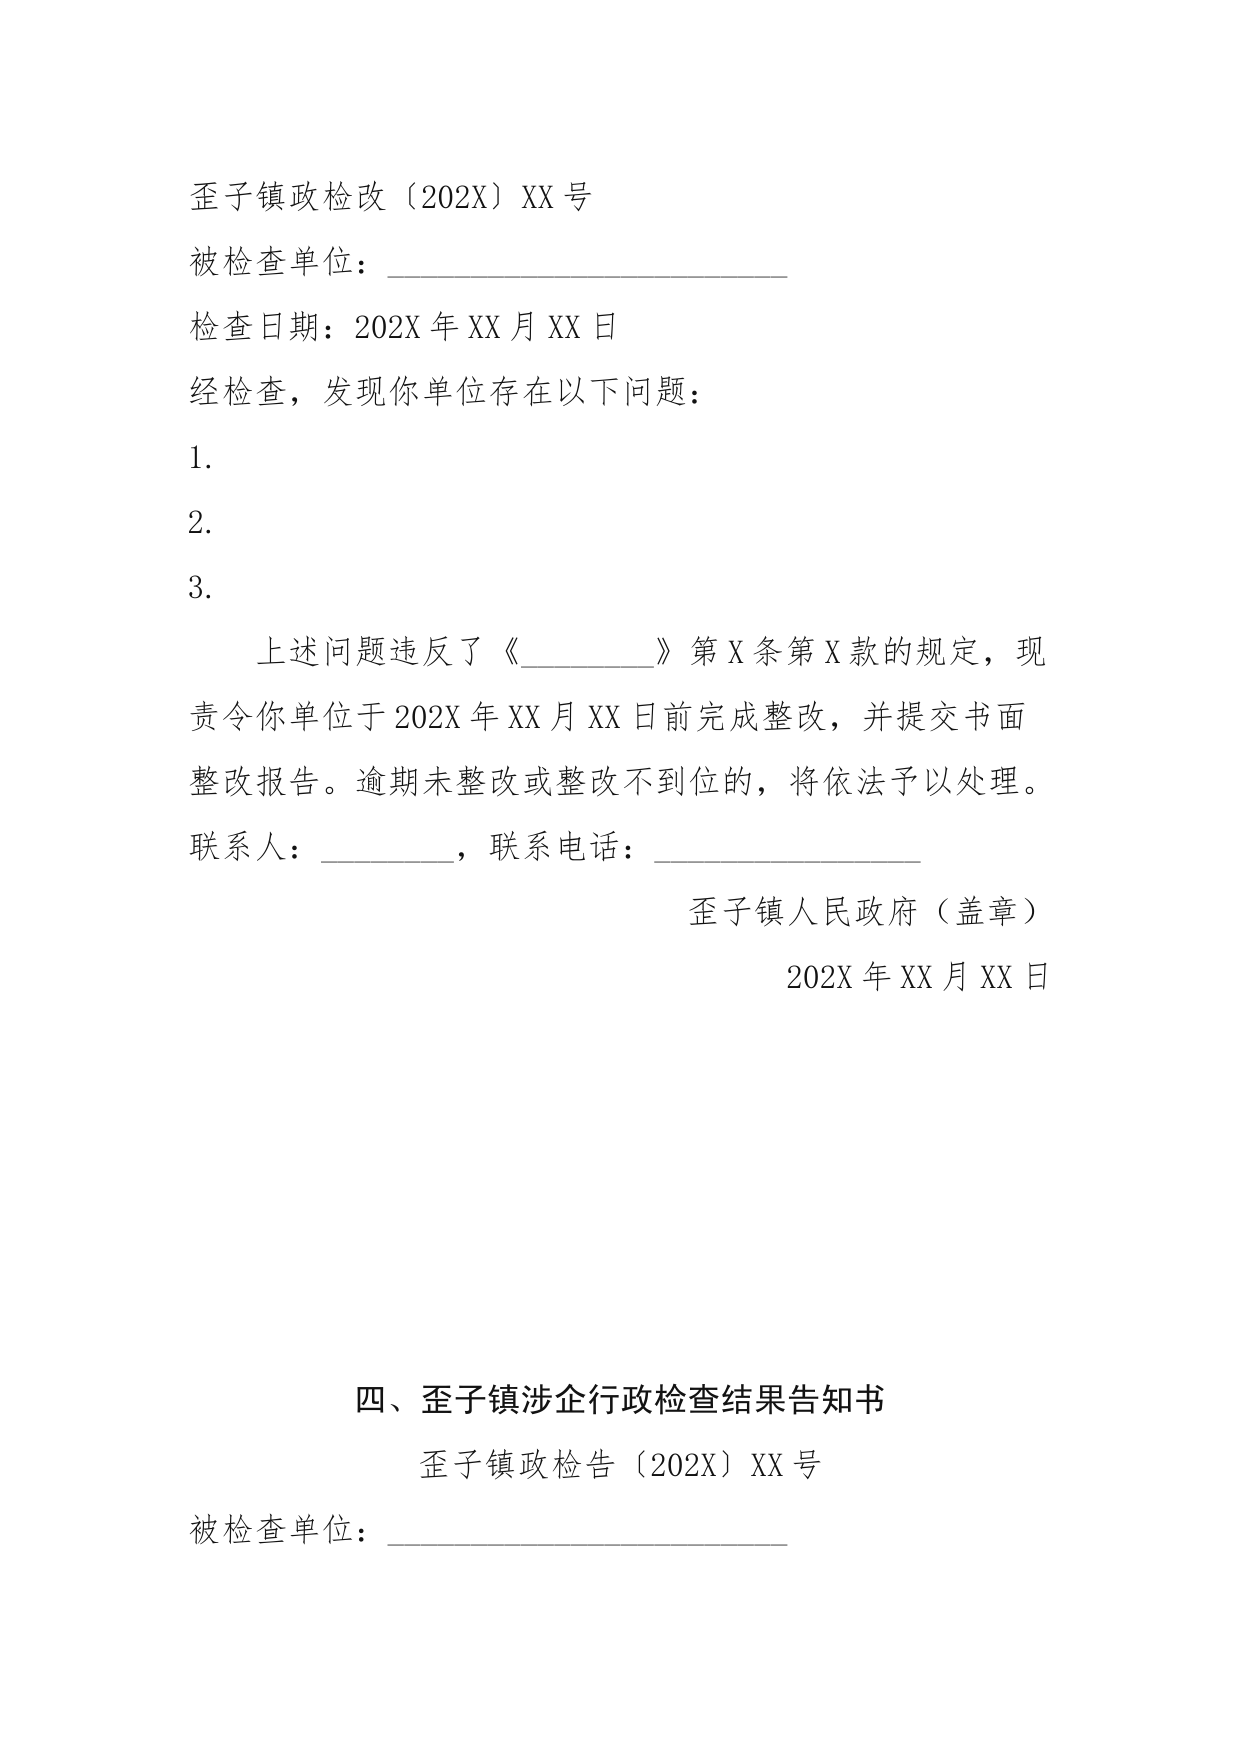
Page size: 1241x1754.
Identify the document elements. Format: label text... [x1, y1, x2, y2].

text 1. [187, 422, 1053, 487]
text 四、歪子镇涉企行政检查结果告知书 [187, 1364, 1053, 1429]
text 联系人：________，联系电话：________________ [187, 812, 1053, 877]
text 上述问题违反了《________》第X条第X款的规定，现责令你单位于202X年XX月XX日前完成整改，并提交书面整改报告。逾期未整改或整改不到位的，将依法予以处理。 [187, 617, 1053, 812]
text 歪子镇人民政府（盖章） [187, 877, 1053, 942]
text 歪子镇政检告〔202X〕XX号 [187, 1429, 1053, 1494]
text 歪子镇政检改〔202X〕XX号 [187, 162, 1053, 227]
text 202X年XX月XX日 [187, 942, 1053, 1007]
text 经检查，发现你单位存在以下问题： [187, 357, 1053, 422]
text 3. [187, 552, 1053, 617]
text 2. [187, 487, 1053, 552]
text 被检查单位：________________________ [187, 1494, 1053, 1559]
text 检查日期：202X年XX月XX日 [187, 292, 1053, 357]
text 被检查单位：________________________ [187, 227, 1053, 292]
